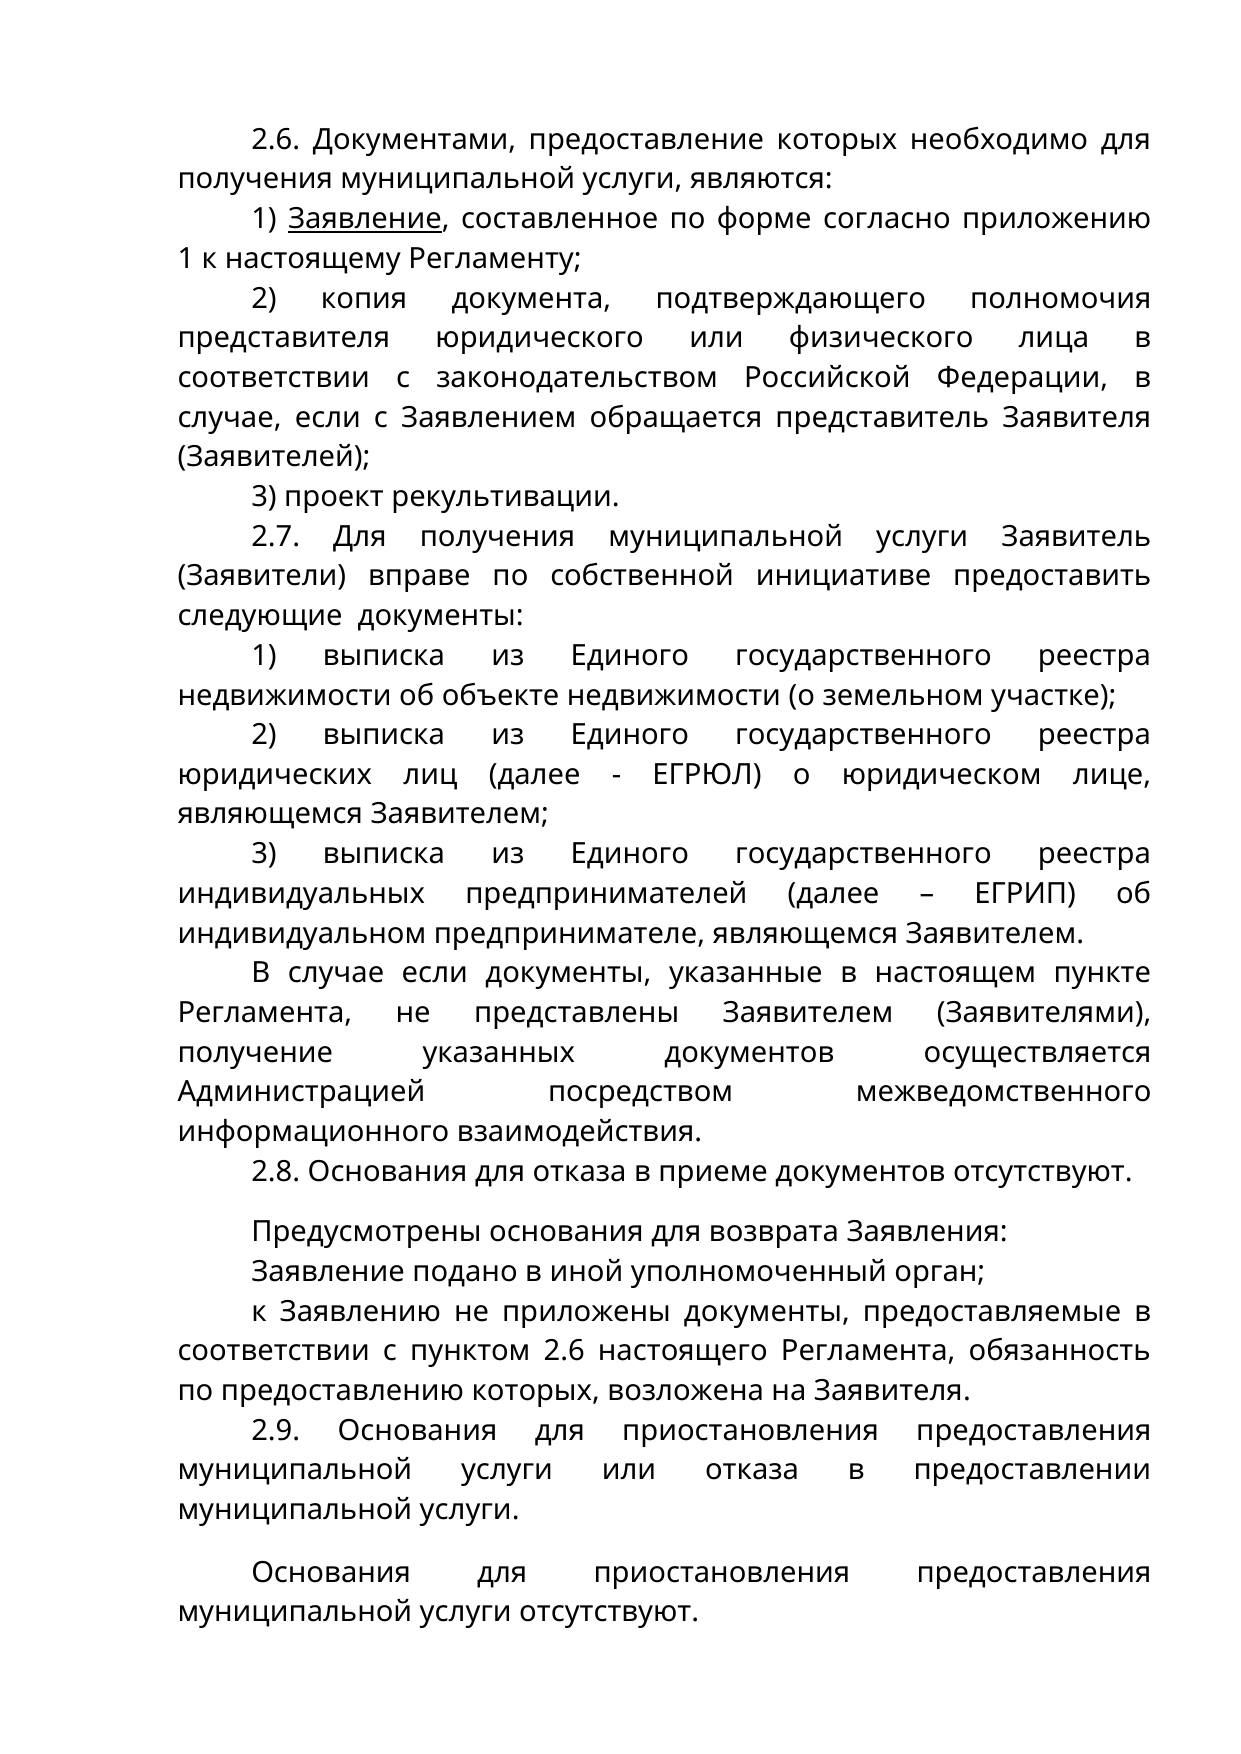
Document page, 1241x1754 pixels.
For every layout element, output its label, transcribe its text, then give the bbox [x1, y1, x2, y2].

text 3) проект рекультивации. [177, 475, 1152, 515]
text 2.6. Документами, предоставление которых необходимо для получения муниципальной услуги, являются: [177, 118, 1152, 197]
text 1) выписка из Единого государственного реестра недвижимости об объекте недвижимости (о земельном участке); [177, 634, 1152, 713]
text к Заявлению не приложены документы, предоставляемые в соответствии с пунктом 2.6 настоящего Регламента, обязанность по предоставлению которых, возложена на Заявителя. [177, 1290, 1152, 1409]
text 2) выписка из Единого государственного реестра юридических лиц (далее - ЕГРЮЛ) о юридическом лице, являющемся Заявителем; [177, 713, 1152, 832]
text 2.9. Основания для приостановления предоставления муниципальной услуги или отказа в предоставлении муниципальной услуги. [177, 1409, 1152, 1528]
text 1) Заявление, составленное по форме согласно приложению 1 к настоящему Регламенту; [177, 197, 1152, 277]
text 2.8. Основания для отказа в приеме документов отсутствуют. [177, 1150, 1152, 1190]
text Предусмотрены основания для возврата Заявления: [177, 1211, 1152, 1250]
text 2.7. Для получения муниципальной услуги Заявитель (Заявители) вправе по собственной инициативе предоставить следующие документы: [177, 515, 1152, 634]
text В случае если документы, указанные в настоящем пункте Регламента, не представлены Заявителем (Заявителями), получение указанных документов осуществляется Администрацией посредством межведомственного информационного взаимодействия. [177, 952, 1152, 1150]
text 3) выписка из Единого государственного реестра индивидуальных предпринимателей (далее – ЕГРИП) об индивидуальном предпринимателе, являющемся Заявителем. [177, 832, 1152, 952]
text Заявление подано в иной уполномоченный орган; [177, 1250, 1152, 1290]
text 2) копия документа, подтверждающего полномочия представителя юридического или физического лица в соответствии с законодательством Российской Федерации, в случае, если с Заявлением обращается представитель Заявителя (Заявителей); [177, 277, 1152, 475]
text Основания для приостановления предоставления муниципальной услуги отсутствуют. [177, 1551, 1152, 1630]
